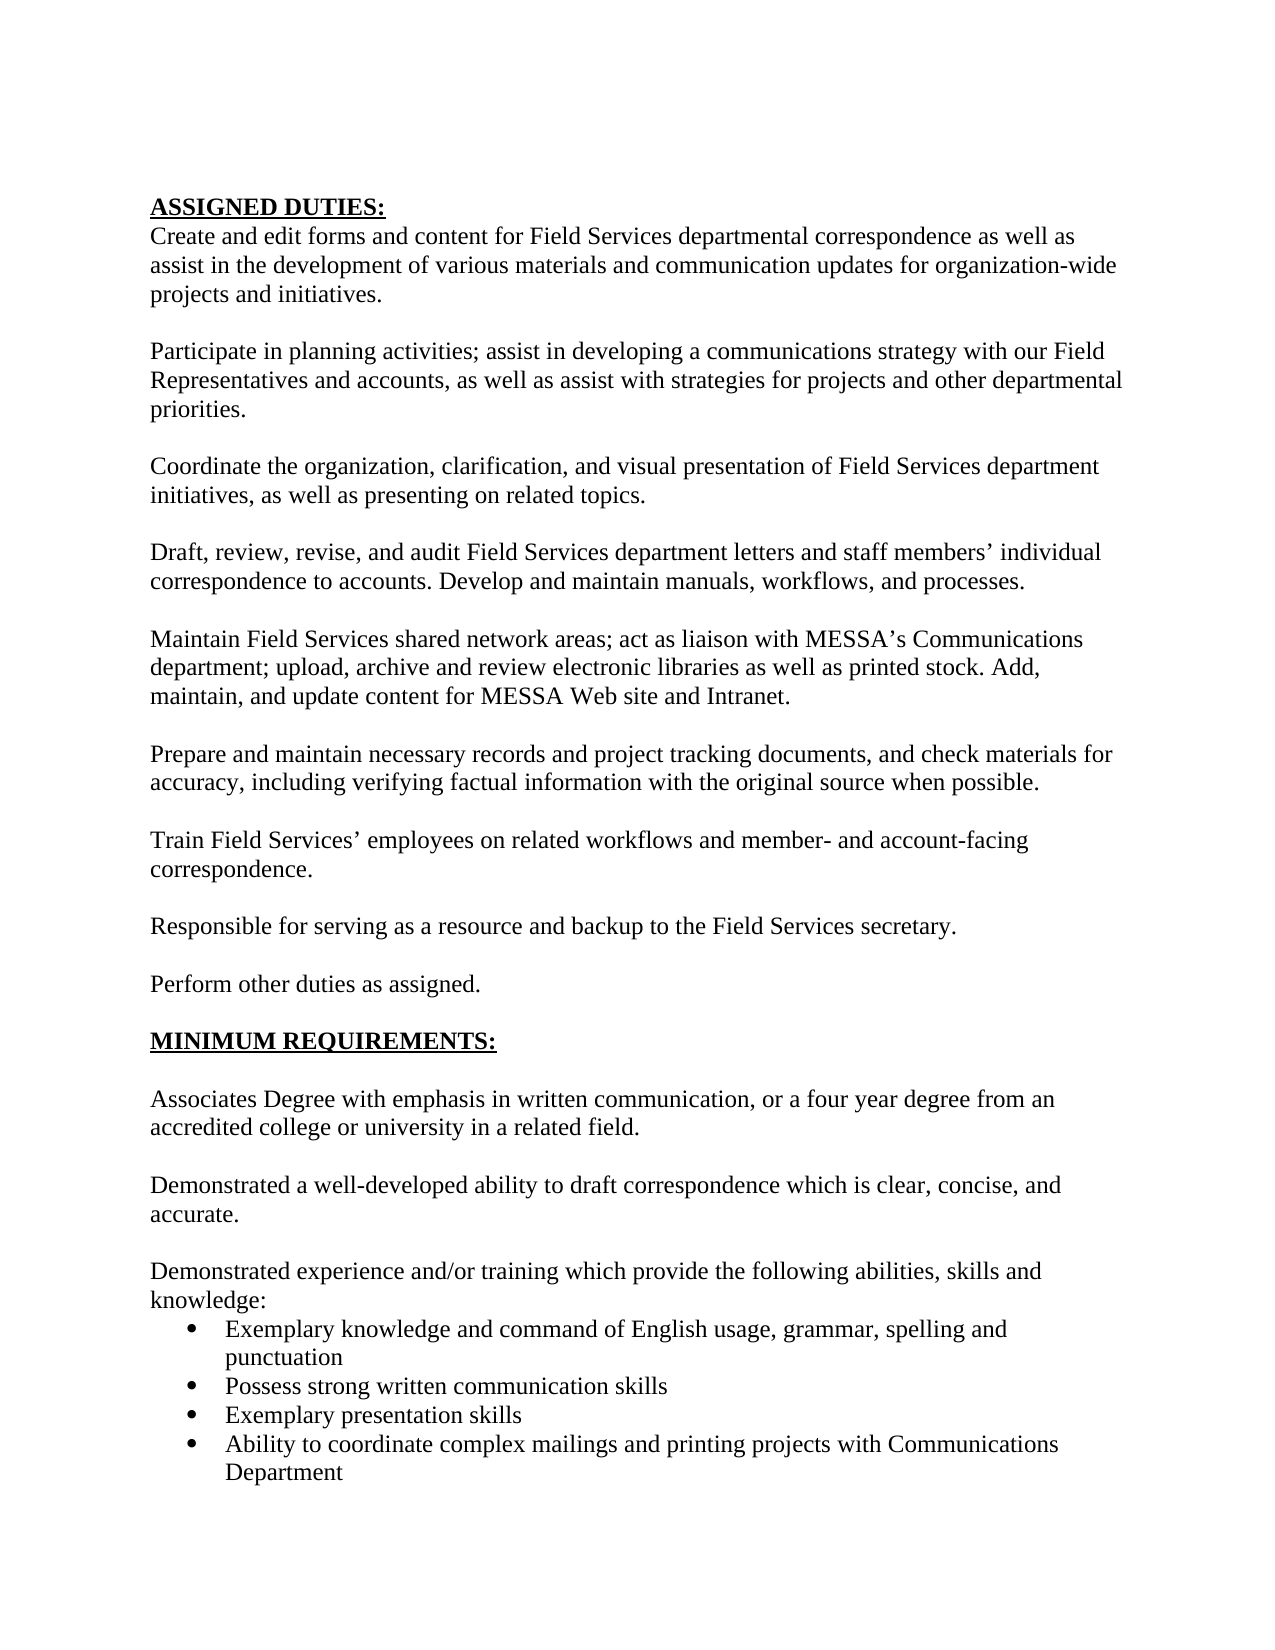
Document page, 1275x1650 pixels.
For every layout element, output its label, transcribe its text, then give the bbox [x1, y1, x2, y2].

text Draft, review, revise, and audit Field Services department letters and staff members’ individual correspondence to accounts. Develop and maintain manuals, workflows, and processes. [150, 537, 1125, 595]
text ASSIGNED DUTIEs: [150, 192, 1125, 221]
text Participate in planning activities; assist in developing a communications strategy with our Field Representatives and accounts, as well as assist with strategies for projects and other departmental priorities. [150, 336, 1125, 422]
text Demonstrated a well-developed ability to draft correspondence which is clear, concise, and accurate. [150, 1170, 1125, 1227]
text Train Field Services’ employees on related workflows and member- and account-facing correspondence. [150, 825, 1125, 882]
text Maintain Field Services shared network areas; act as liaison with MESSA’s Communications department; upload, archive and review electronic libraries as well as printed stock. Add, maintain, and update content for MESSA Web site and Intranet. [150, 624, 1125, 710]
list Exemplary knowledge and command of English usage, grammar, spelling and punctuation [187, 1314, 1125, 1371]
list Ability to coordinate complex mailings and printing projects with Communications Department [187, 1429, 1125, 1486]
text Responsible for serving as a resource and backup to the Field Services secretary. [150, 911, 1125, 940]
text Prepare and maintain necessary records and project tracking documents, and check materials for accuracy, including verifying factual information with the original source when possible. [150, 739, 1125, 796]
text MINIMUM REQUIREMENTS: [150, 1026, 1125, 1055]
list Exemplary presentation skills [187, 1400, 1125, 1429]
text Demonstrated experience and/or training which provide the following abilities, skills and knowledge: [150, 1256, 1125, 1314]
text Associates Degree with emphasis in written communication, or a four year degree from an accredited college or university in a related field. [150, 1084, 1125, 1141]
text Coordinate the organization, clarification, and visual presentation of Field Services department initiatives, as well as presenting on related topics. [150, 451, 1125, 509]
list Possess strong written communication skills [187, 1371, 1125, 1400]
text Create and edit forms and content for Field Services departmental correspondence as well as assist in the development of various materials and communication updates for organization-wide projects and initiatives. [150, 221, 1125, 307]
text Perform other duties as assigned. [150, 969, 1125, 997]
